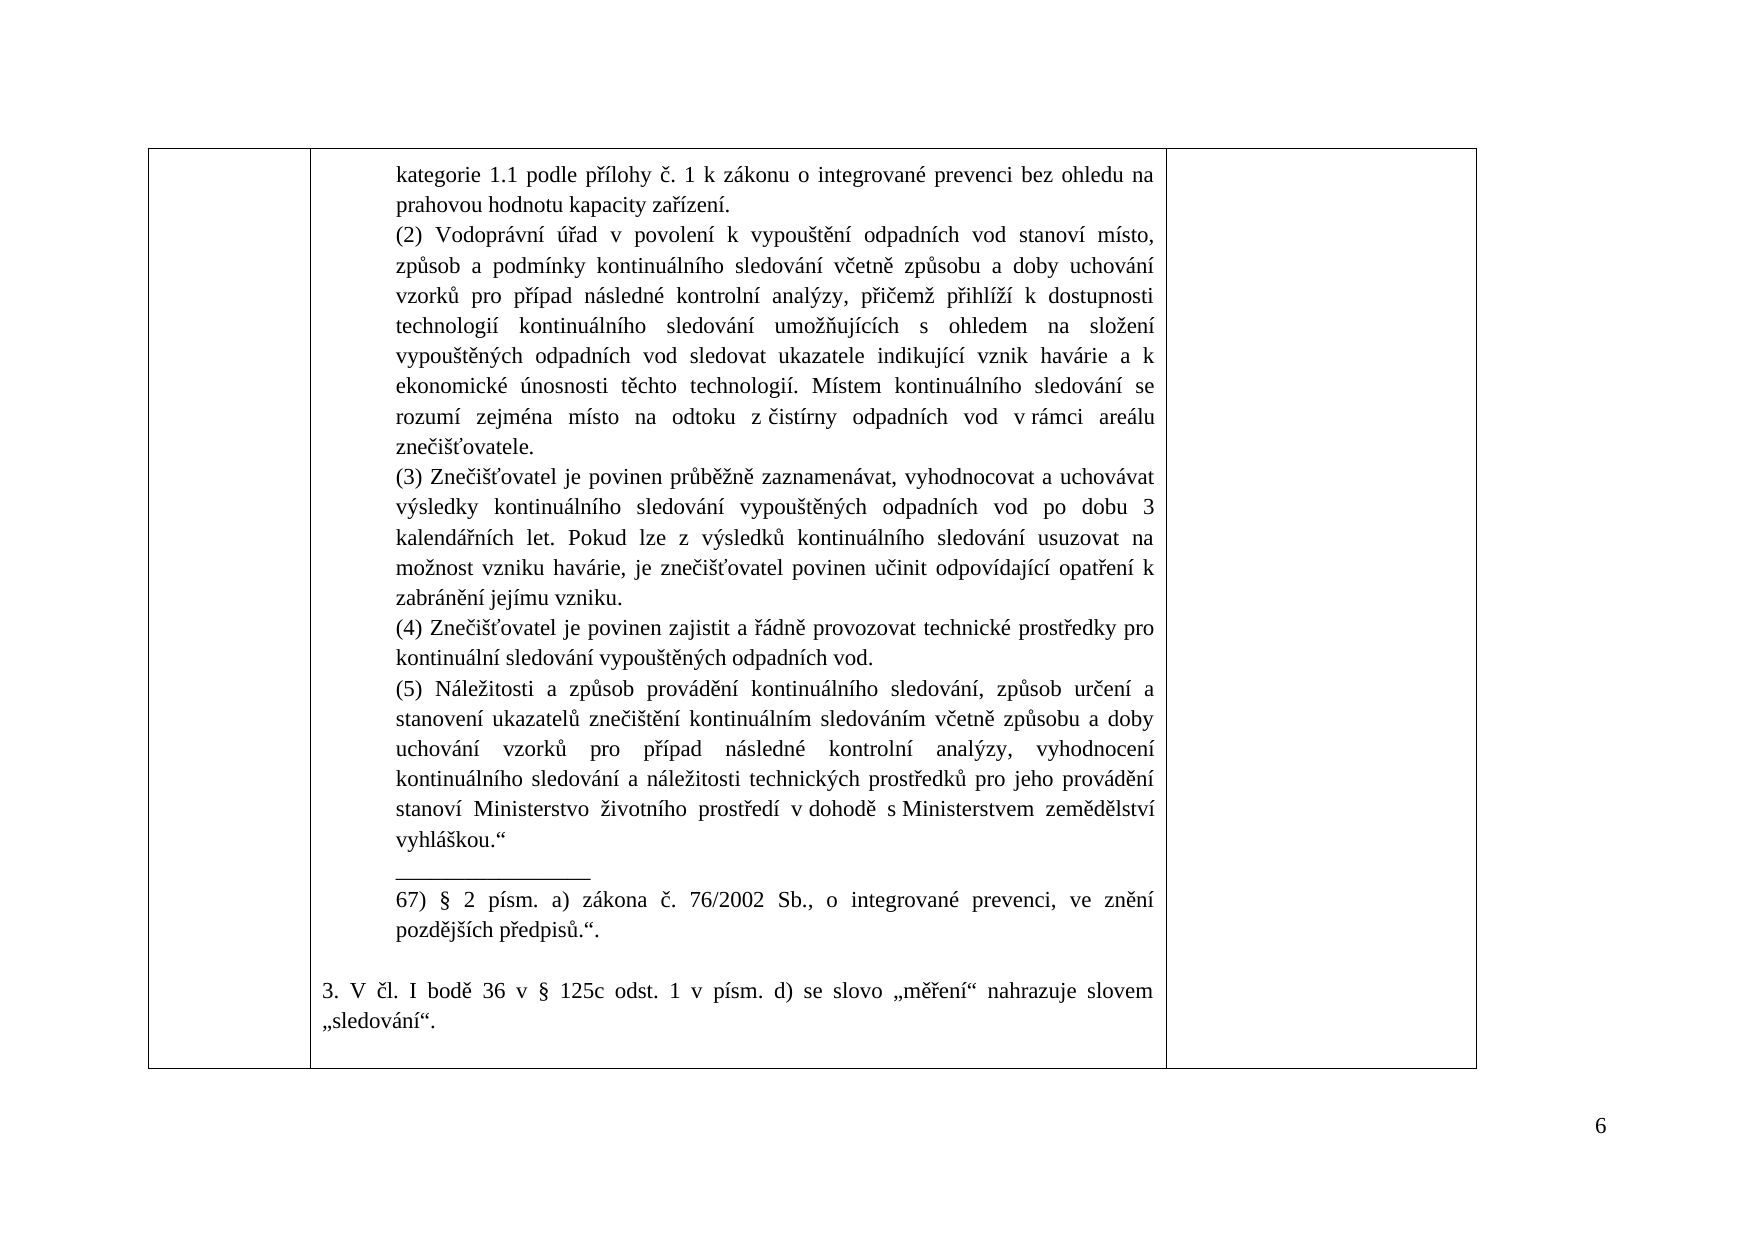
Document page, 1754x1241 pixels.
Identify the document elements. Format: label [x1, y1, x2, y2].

table_cell [311, 149, 1166, 1067]
table_cell [1167, 149, 1476, 1067]
table_cell [149, 149, 310, 1067]
